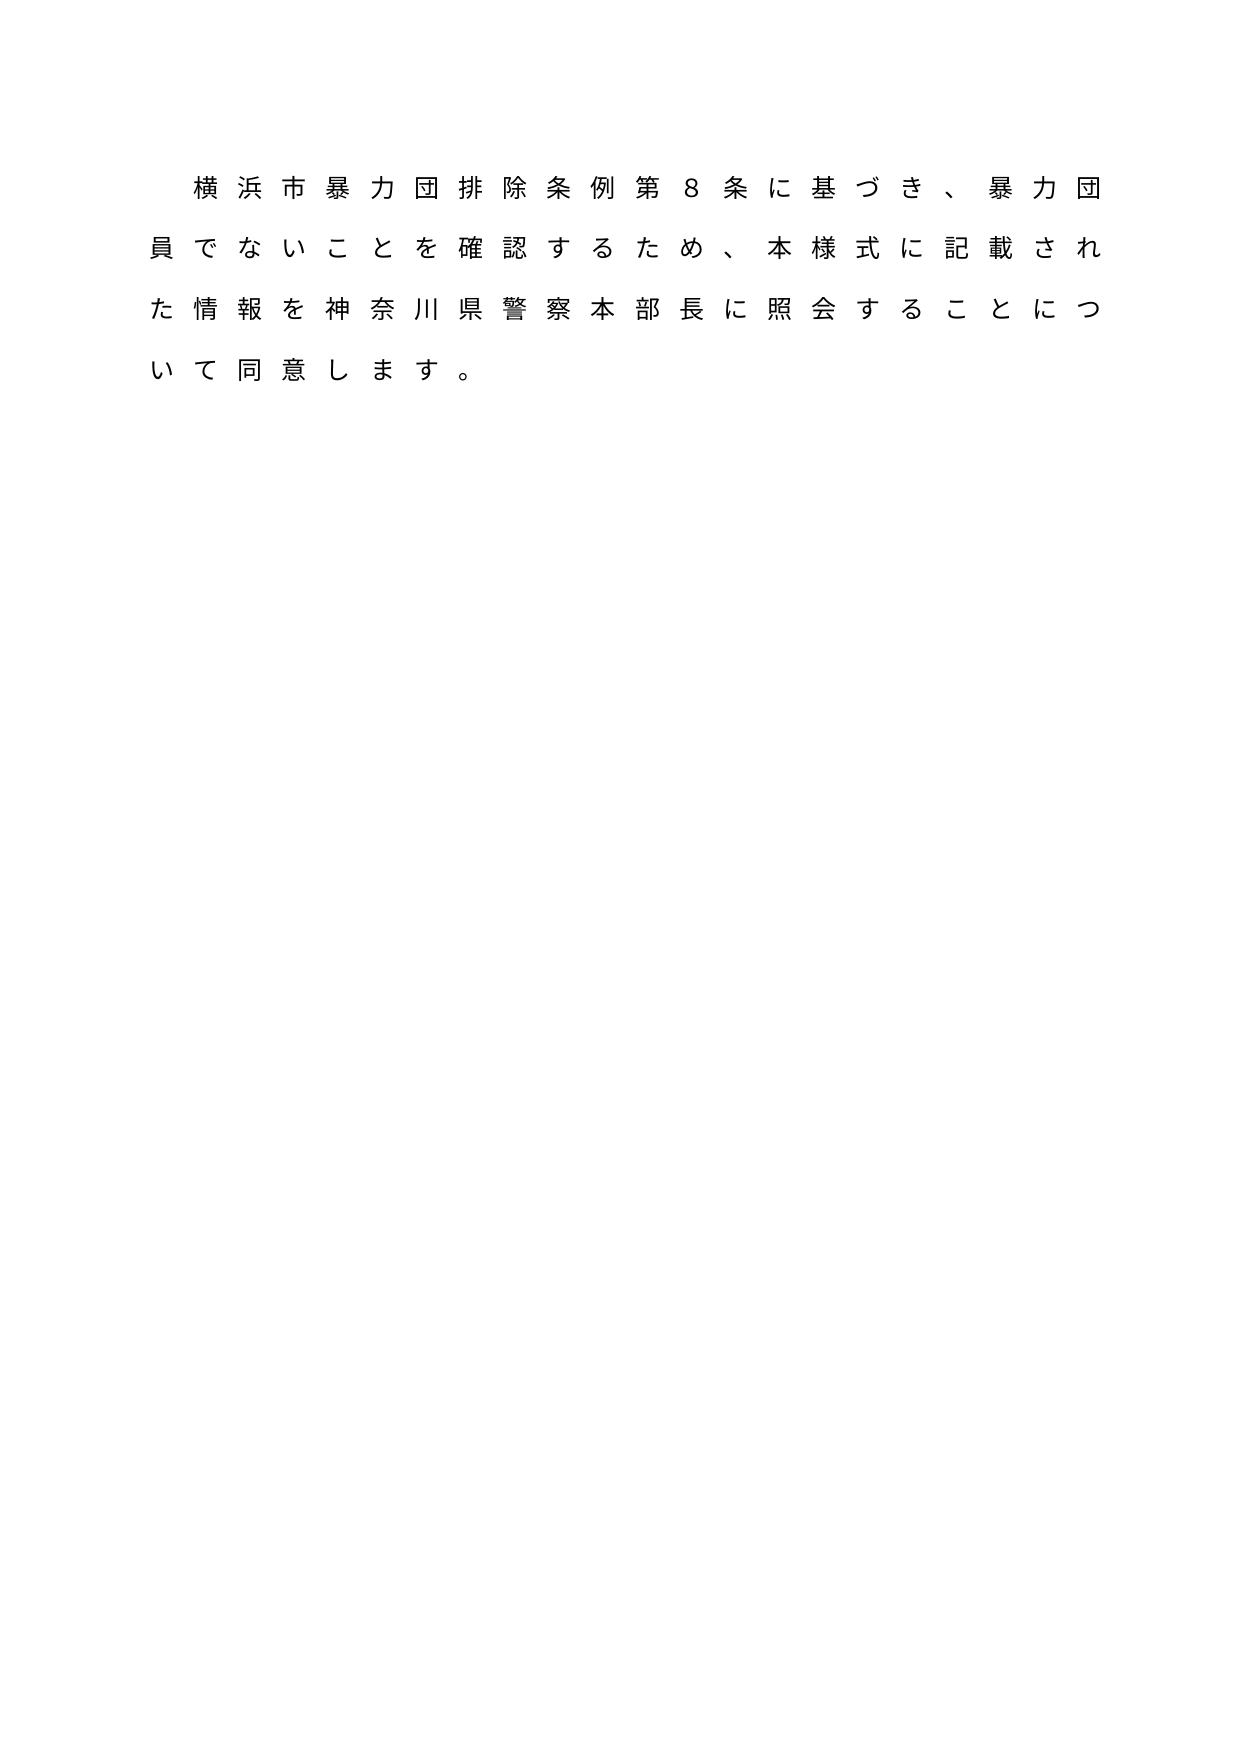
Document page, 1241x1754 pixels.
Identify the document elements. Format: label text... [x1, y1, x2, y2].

text 横浜市暴力団排除条例第８条に基づき、暴力団員でないことを確認するため、本様式に記載された情報を神奈川県警察本部長に照会することについて同意します。第１号様式の２（第８条） [149, 156, 1121, 398]
